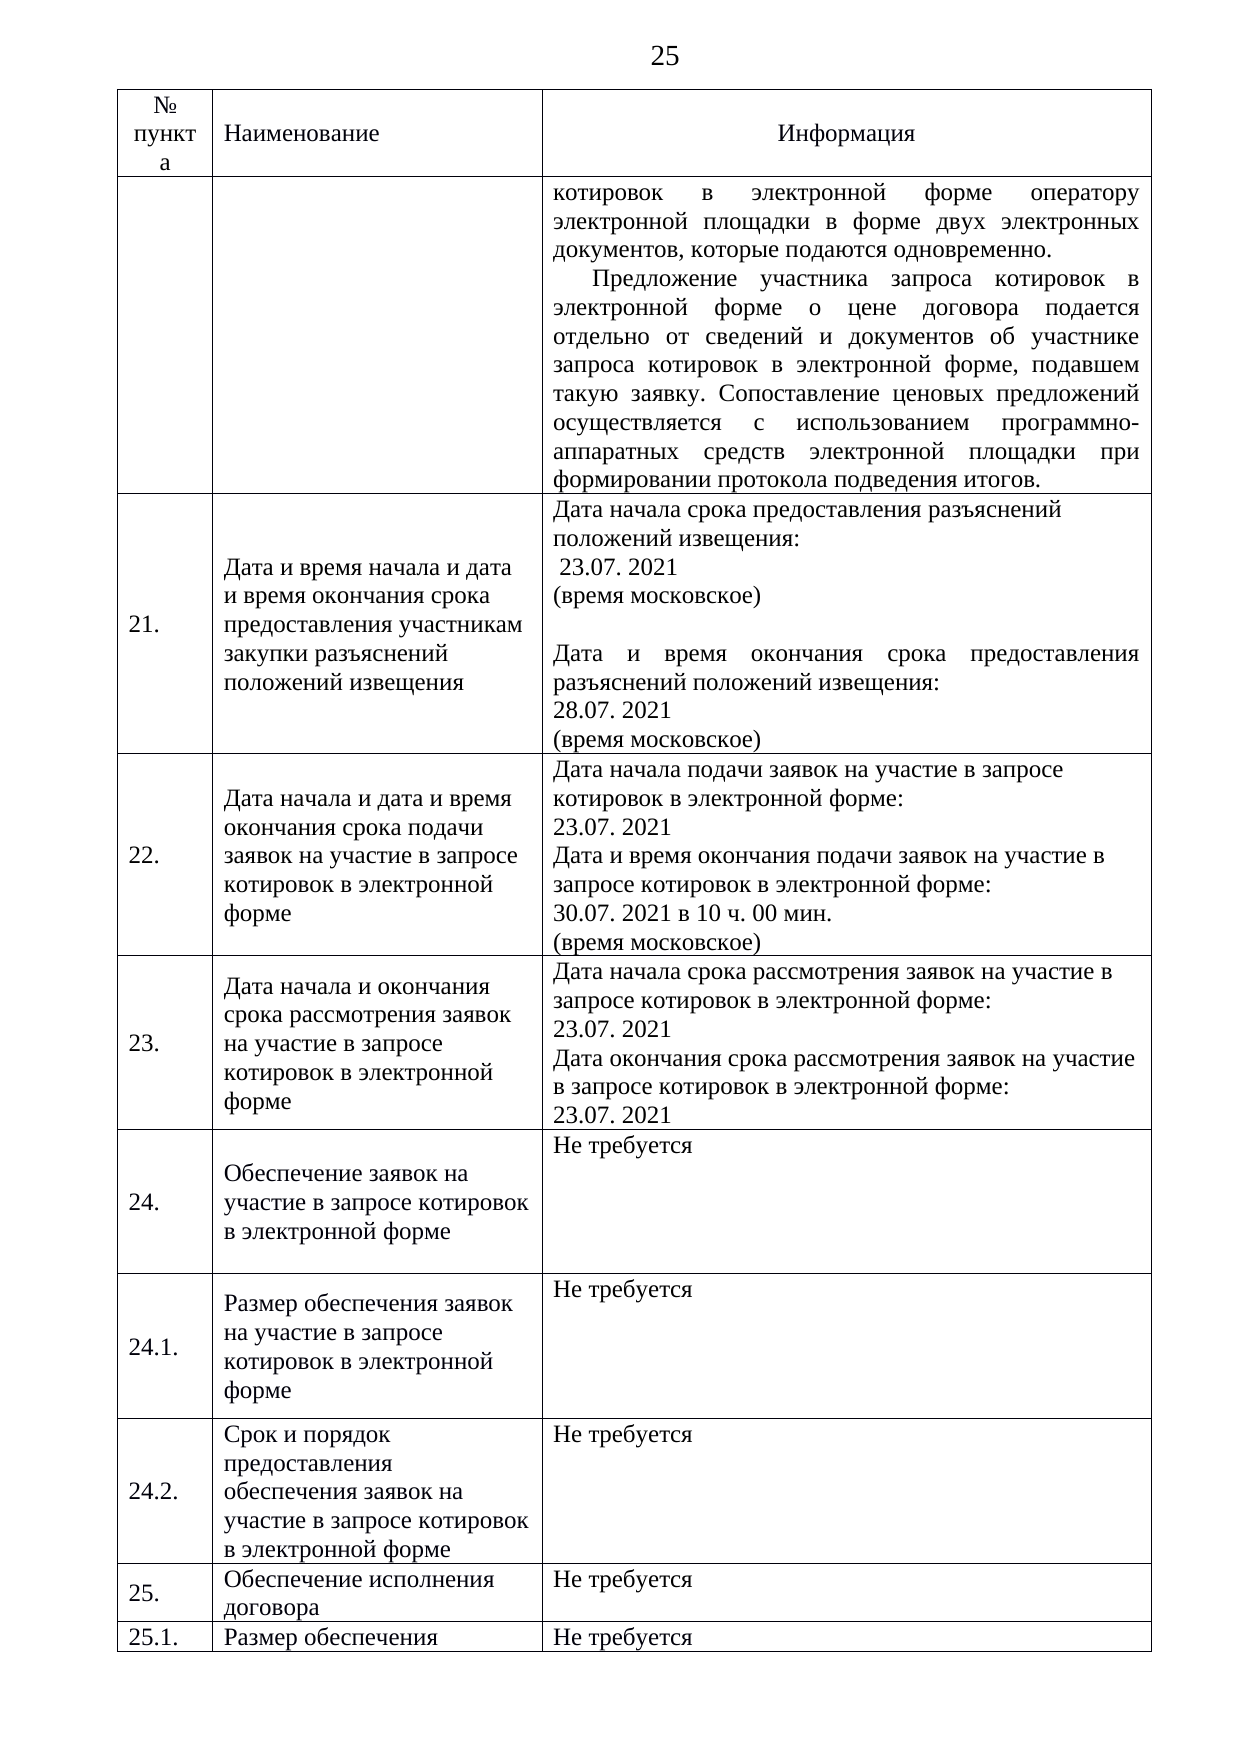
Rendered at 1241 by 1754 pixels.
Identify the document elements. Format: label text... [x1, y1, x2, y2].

table_cell Размер обеспечения заявок на участие в запросе котировок в электронной форме [213, 1274, 542, 1418]
table_cell 25.1. [118, 1622, 212, 1651]
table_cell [213, 1622, 542, 1651]
table_cell Не требуется [543, 1564, 1151, 1621]
table_cell Не требуется [543, 1274, 1151, 1418]
table_cell Обеспечение исполнения договора [213, 1564, 542, 1621]
table_cell Не требуется [543, 1130, 1151, 1273]
table_header Наименование [213, 90, 542, 176]
table_cell Не требуется [543, 1622, 1151, 1651]
table_cell Дата начала и дата и время окончания срока подачи заявок на участие в запросе котировок в электронной форме [213, 754, 542, 955]
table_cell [213, 177, 542, 493]
table_header Информация [543, 90, 1151, 176]
table_cell [118, 494, 212, 753]
table_cell [118, 956, 212, 1129]
table_cell 24.2. [118, 1419, 212, 1563]
table_cell Дата начала срока предоставления разъяснений положений извещения: 23.07. 2021 (время московское) Дата и время окончания срока предоставления разъяснений положений извещения: 28.07. 2021 (время московское) [543, 494, 1151, 753]
table_cell Не требуется [543, 1419, 1151, 1563]
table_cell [543, 177, 1151, 493]
table_cell [118, 754, 212, 955]
table_cell Срок и порядок предоставления обеспечения заявок на участие в запросе котировок в электронной форме [213, 1419, 542, 1563]
table_cell Обеспечение заявок на участие в запросе котировок в электронной форме [213, 1130, 542, 1273]
table_cell Дата и время начала и дата и время окончания срока предоставления участникам закупки разъяснений положений извещения [213, 494, 542, 753]
table_header № пункта [118, 90, 212, 176]
table_cell Дата начала подачи заявок на участие в запросе котировок в электронной форме: 23.07. 2021 Дата и время окончания подачи заявок на участие в запросе котировок в электронной форме: 30.07. 2021 в 10 ч. 00 мин. (время московское) [543, 754, 1151, 955]
table_cell Дата начала и окончания срока рассмотрения заявок на участие в запросе котировок в электронной форме [213, 956, 542, 1129]
table_cell Дата начала срока рассмотрения заявок на участие в запросе котировок в электронной форме: 23.07. 2021 Дата окончания срока рассмотрения заявок на участие в запросе котировок в электронной форме: 23.07. 2021 [543, 956, 1151, 1129]
table_cell 24. [118, 1130, 212, 1273]
table_cell [118, 177, 212, 493]
table_cell 25. [118, 1564, 212, 1621]
table_cell 24.1. [118, 1274, 212, 1418]
